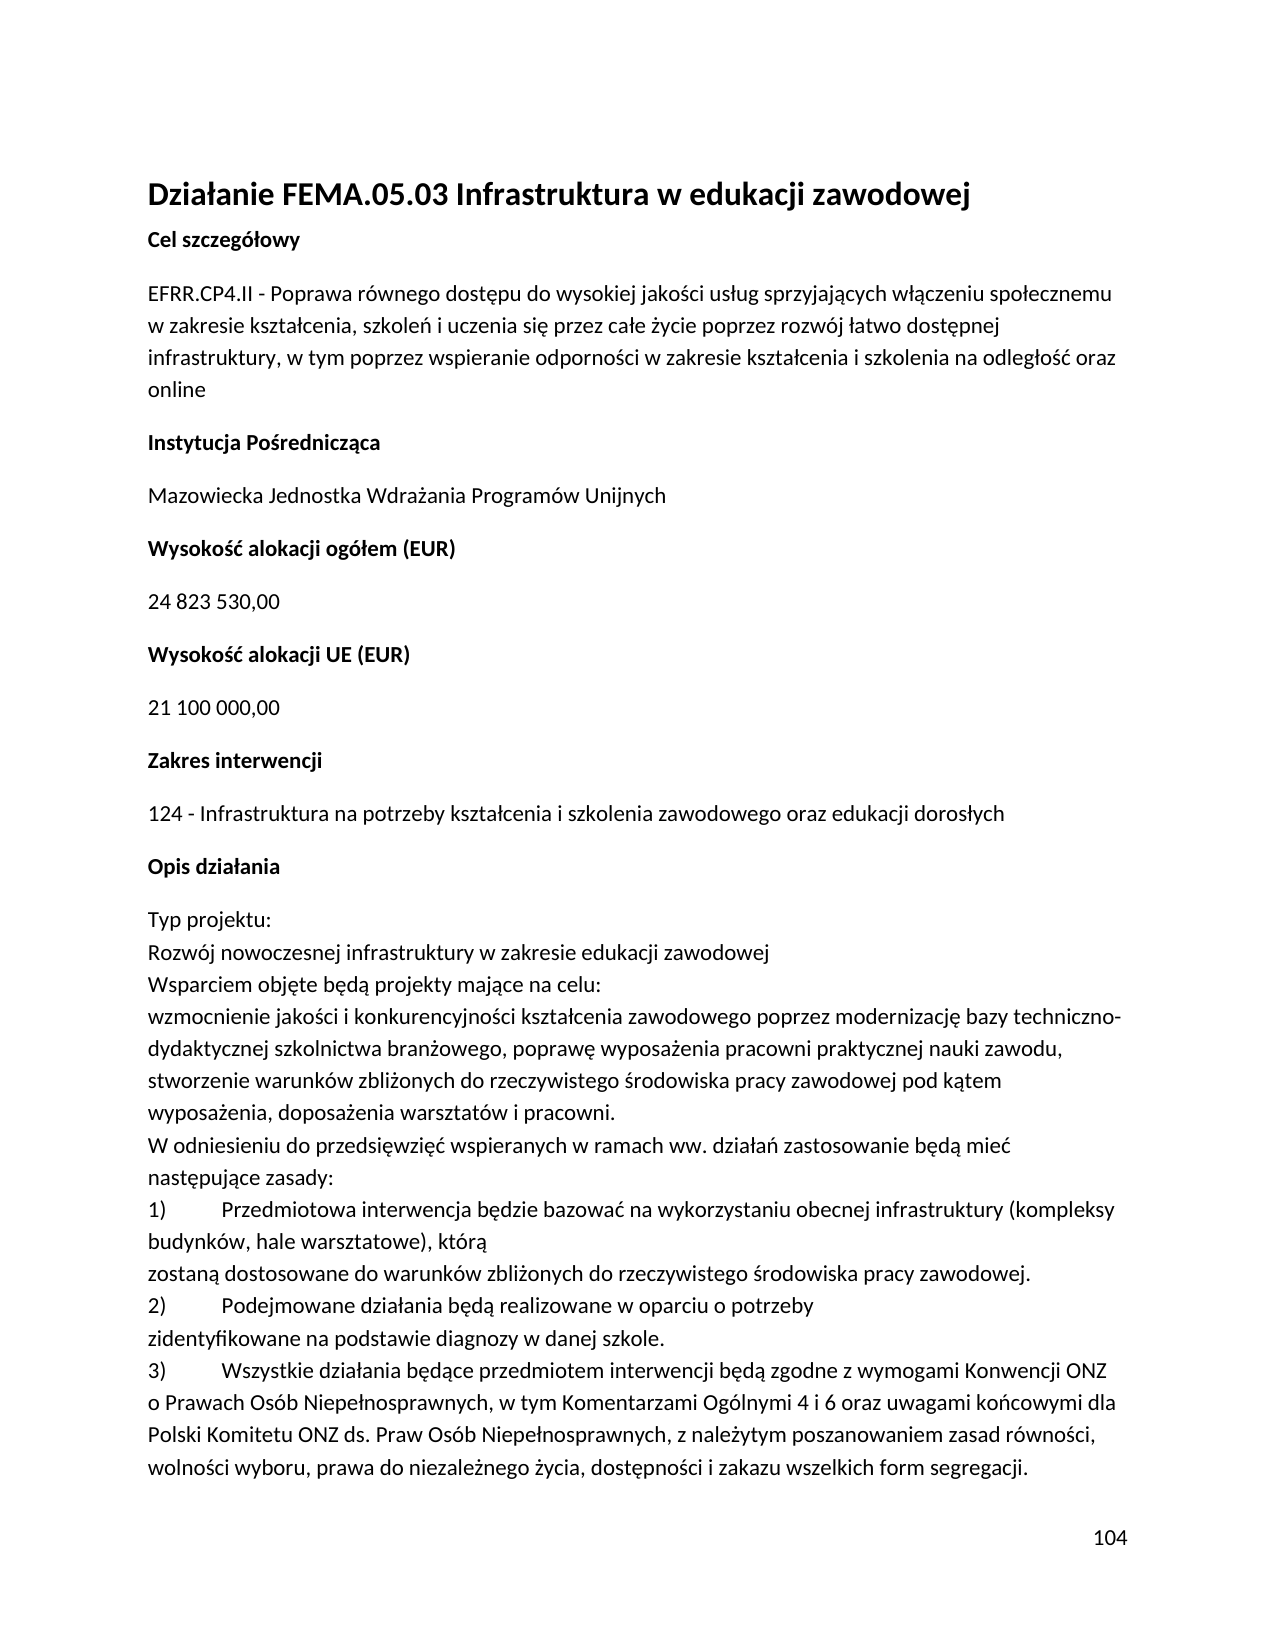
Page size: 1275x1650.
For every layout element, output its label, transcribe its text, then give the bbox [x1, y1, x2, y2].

text 21 100 000,00 [148, 693, 1127, 721]
text Wysokość alokacji ogółem (EUR) [148, 534, 1127, 562]
subtitle Działanie FEMA.05.03 Infrastruktura w edukacji zawodowej [148, 173, 1127, 213]
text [148, 905, 1127, 1481]
text EFRR.CP4.II - Poprawa równego dostępu do wysokiej jakości usług sprzyjających włączeniu społecznemu w zakresie kształcenia, szkoleń i uczenia się przez całe życie poprzez rozwój łatwo dostępnej infrastruktury, w tym poprzez wspieranie odporności w zakresie kształcenia i szkolenia na odległość oraz online [148, 279, 1127, 403]
text Opis działania [148, 852, 1127, 880]
text 124 - Infrastruktura na potrzeby kształcenia i szkolenia zawodowego oraz edukacji dorosłych [148, 799, 1127, 827]
text Mazowiecka Jednostka Wdrażania Programów Unijnych [148, 481, 1127, 509]
text Wysokość alokacji UE (EUR) [148, 640, 1127, 668]
text Cel szczegółowy [148, 226, 1127, 254]
text Instytucja Pośrednicząca [148, 428, 1127, 456]
text Zakres interwencji [148, 746, 1127, 774]
text 24 823 530,00 [148, 587, 1127, 615]
